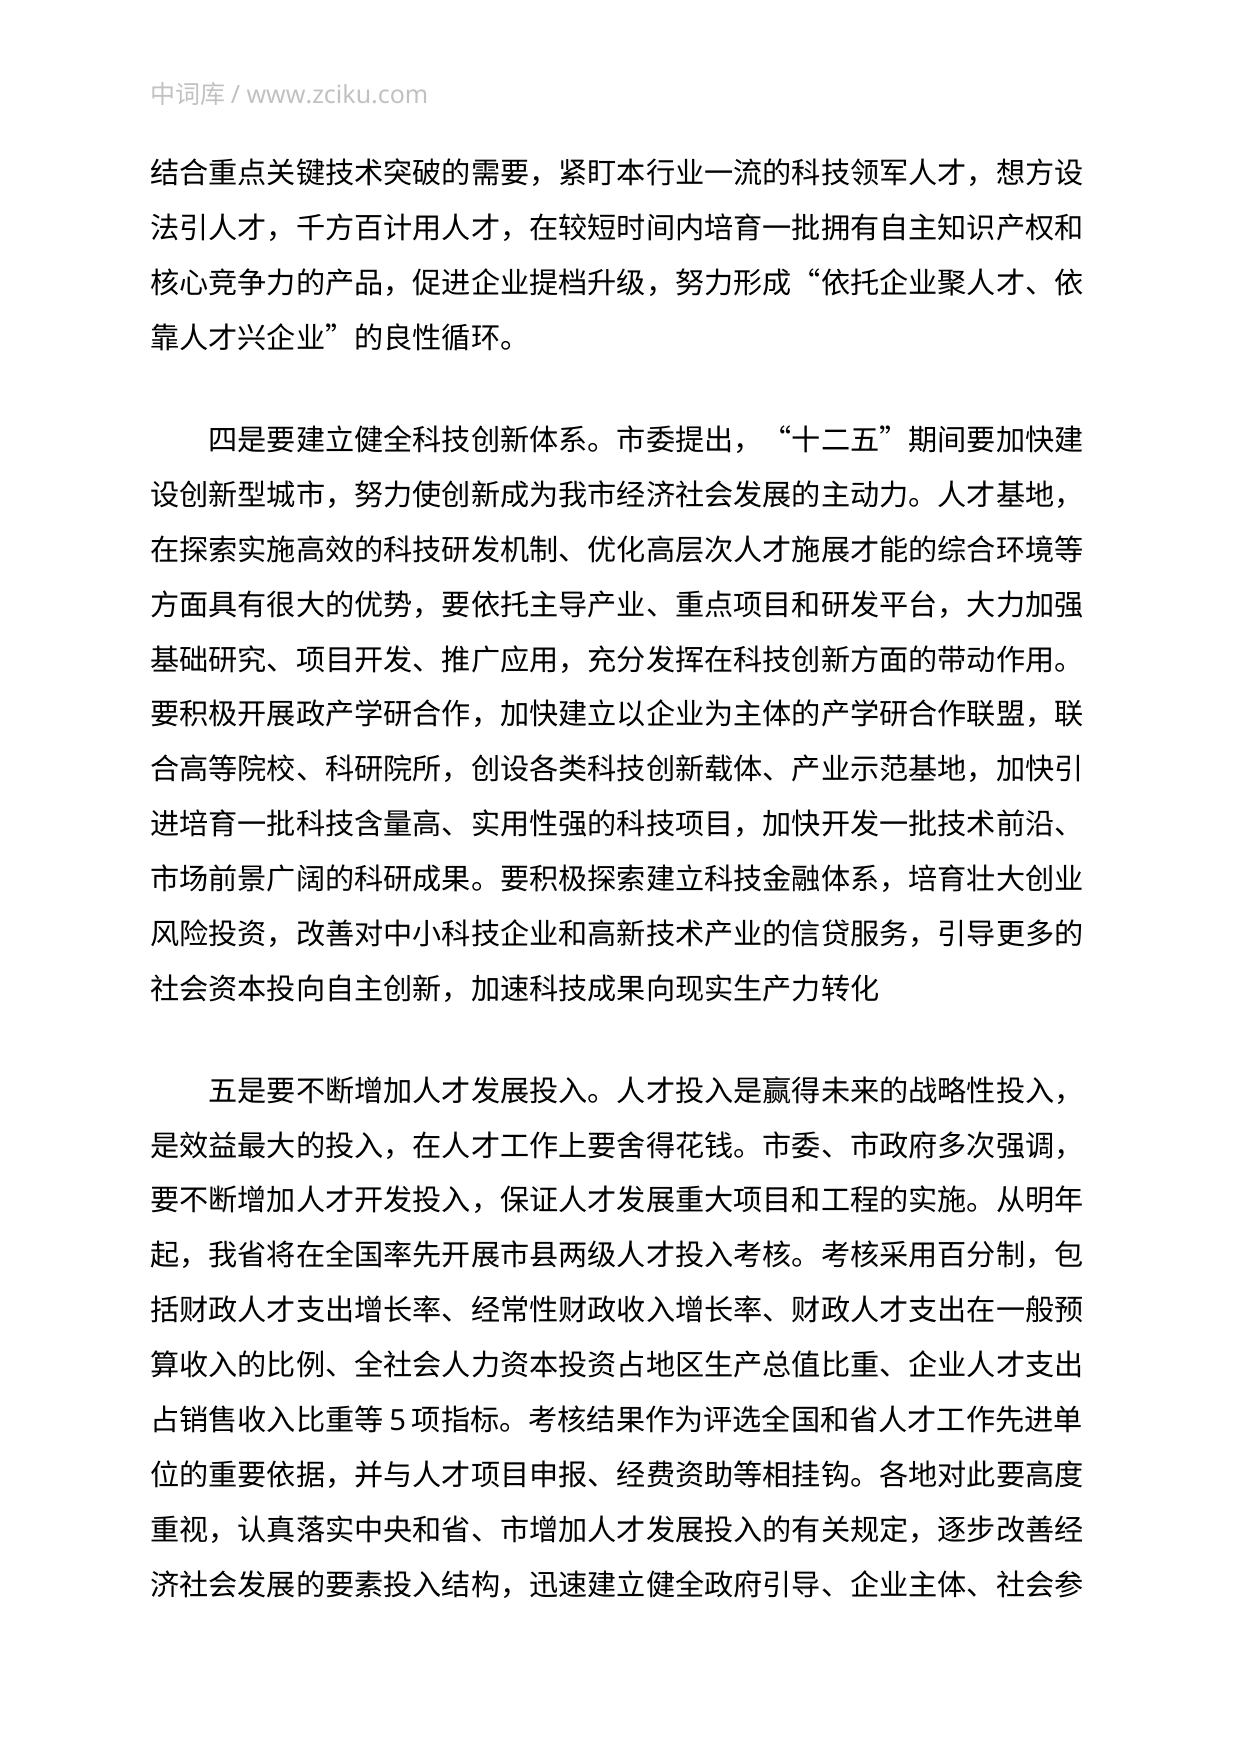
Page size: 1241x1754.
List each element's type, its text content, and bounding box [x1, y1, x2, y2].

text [150, 1067, 1090, 1604]
text 四是要建立健全科技创新体系。市委提出，“十二五”期间要加快建设创新型城市，努力使创新成为我市经济社会发展的主动力。人才基地，在探索实施高效的科技研发机制、优化高层次人才施展才能的综合环境等方面具有很大的优势，要依托主导产业、重点项目和研发平台，大力加强基础研究、项目开发、推广应用，充分发挥在科技创新方面的带动作用。要积极开展政产学研合作，加快建立以企业为主体的产学研合作联盟，联合高等院校、科研院所，创设各类科技创新载体、产业示范基地，加快引进培育一批科技含量高、实用性强的科技项目，加快开发一批技术前沿、市场前景广阔的科研成果。要积极探索建立科技金融体系，培育壮大创业风险投资，改善对中小科技企业和高新技术产业的信贷服务，引导更多的社会资本投向自主创新，加速科技成果向现实生产力转化 [150, 416, 1090, 1008]
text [150, 150, 1090, 357]
